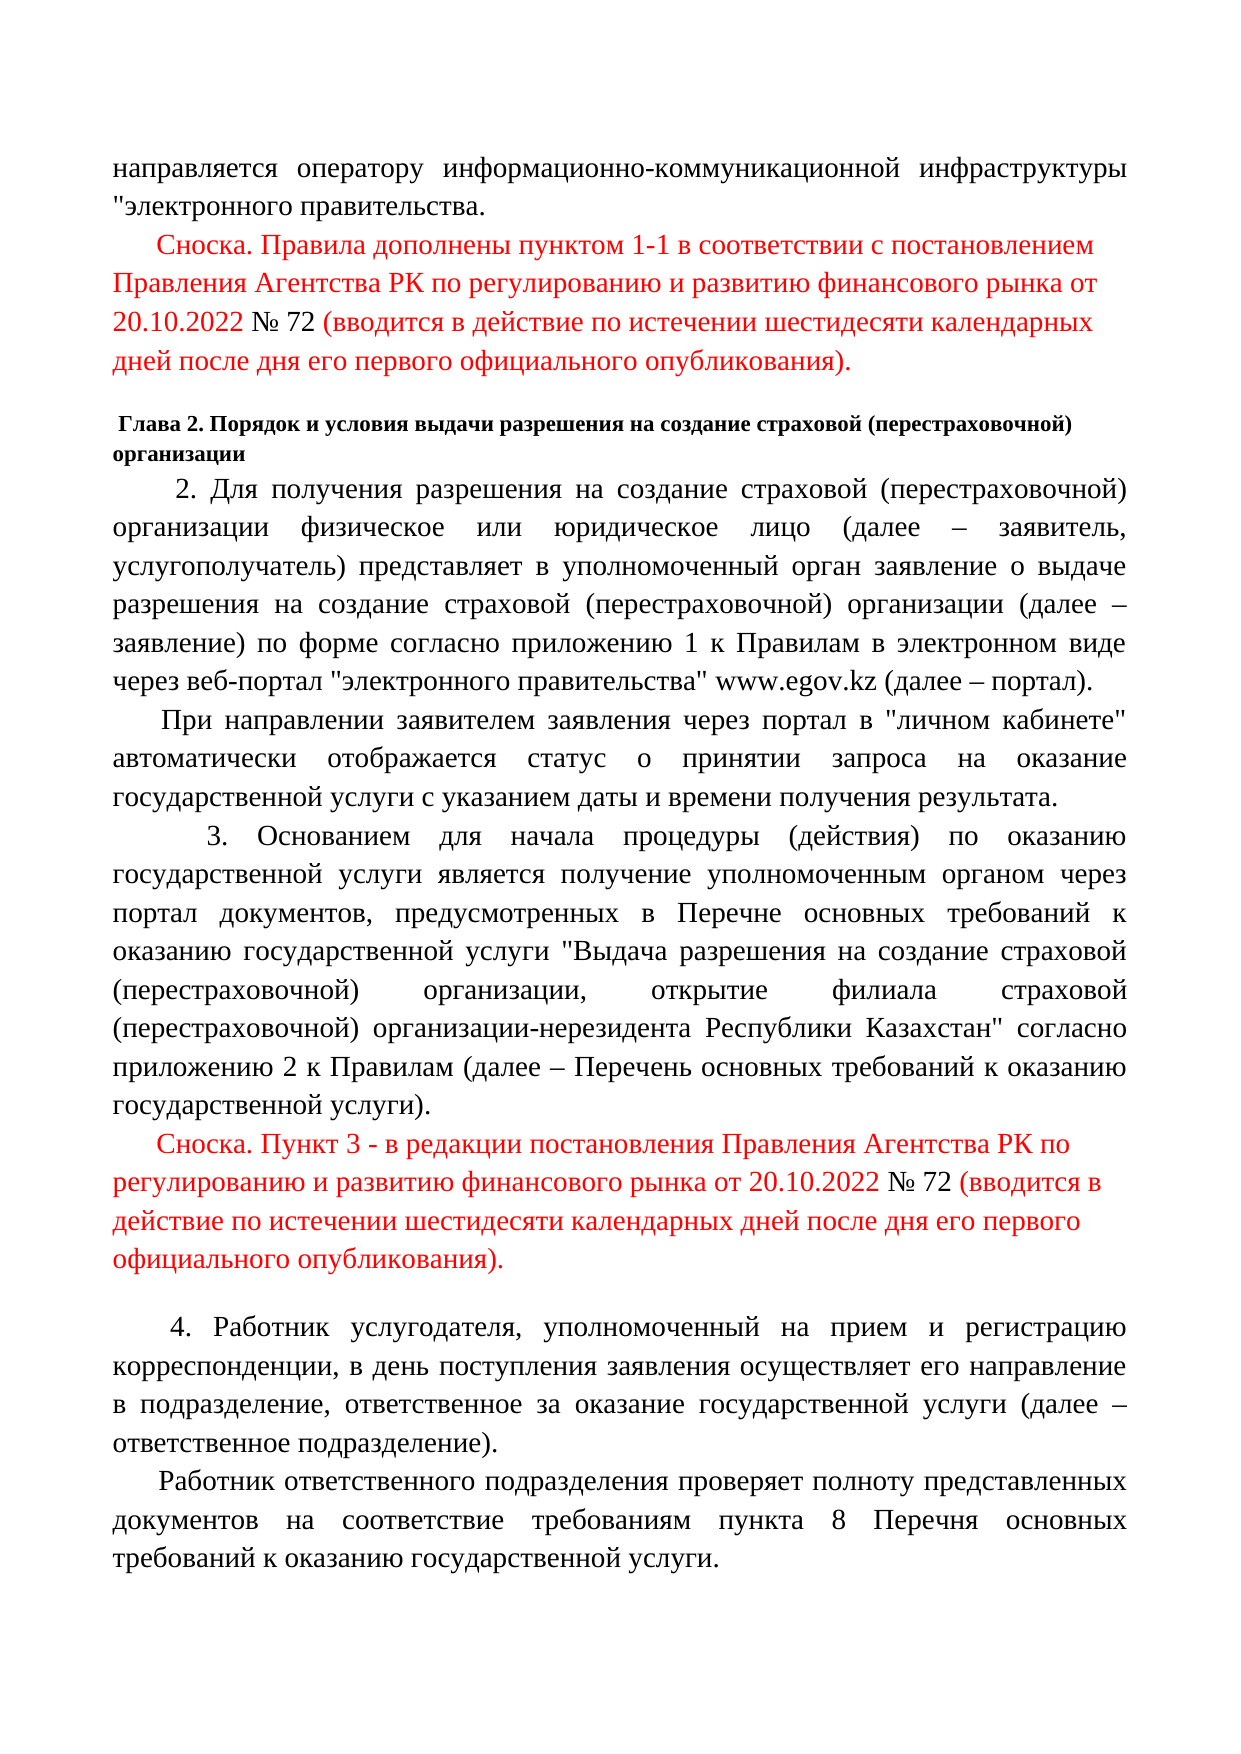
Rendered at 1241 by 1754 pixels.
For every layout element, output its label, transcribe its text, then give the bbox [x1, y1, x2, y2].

text При направлении заявителем заявления через портал в "личном кабинете" автоматически отображается статус о принятии запроса на оказание государственной услуги с указанием даты и времени получения результата. [112, 702, 1128, 813]
text 4. Работник услугодателя, уполномоченный на прием и регистрацию корреспонденции, в день поступления заявления осуществляет его направление в подразделение, ответственное за оказание государственной услуги (далее – ответственное подразделение). [112, 1309, 1128, 1458]
text Глава 2. Порядок и условия выдачи разрешения на создание страховой (перестраховочной) организации [112, 410, 1128, 467]
text Сноска. Пункт 3 - в редакции постановления Правления Агентства РК по регулированию и развитию финансового рынка от 20.10.2022 № 72 (вводится в действие по истечении шестидесяти календарных дней после дня его первого официального опубликования). [112, 1126, 1128, 1305]
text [112, 150, 1128, 222]
text Сноска. Правила дополнены пунктом 1-1 в соответствии с постановлением Правления Агентства РК по регулированию и развитию финансового рынка от 20.10.2022 № 72 (вводится в действие по истечении шестидесяти календарных дней после дня его первого официального опубликования). [112, 227, 1128, 406]
text 2. Для получения разрешения на создание страховой (перестраховочной) организации физическое или юридическое лицо (далее – заявитель, услугополучатель) представляет в уполномоченный орган заявление о выдаче разрешения на создание страховой (перестраховочной) организации (далее – заявление) по форме согласно приложению 1 к Правилам в электронном виде через веб-портал "электронного правительства" www.egov.kz (далее – портал). [112, 471, 1128, 697]
text Работник ответственного подразделения проверяет полноту представленных документов на соответствие требованиям пункта 8 Перечня основных требований к оказанию государственной услуги. [112, 1463, 1128, 1574]
text 3. Основанием для начала процедуры (действия) по оказанию государственной услуги является получение уполномоченным органом через портал документов, предусмотренных в Перечне основных требований к оказанию государственной услуги "Выдача разрешения на создание страховой (перестраховочной) организации, открытие филиала страховой (перестраховочной) организации-нерезидента Республики Казахстан" согласно приложению 2 к Правилам (далее – Перечень основных требований к оказанию государственной услуги). [112, 818, 1128, 1121]
